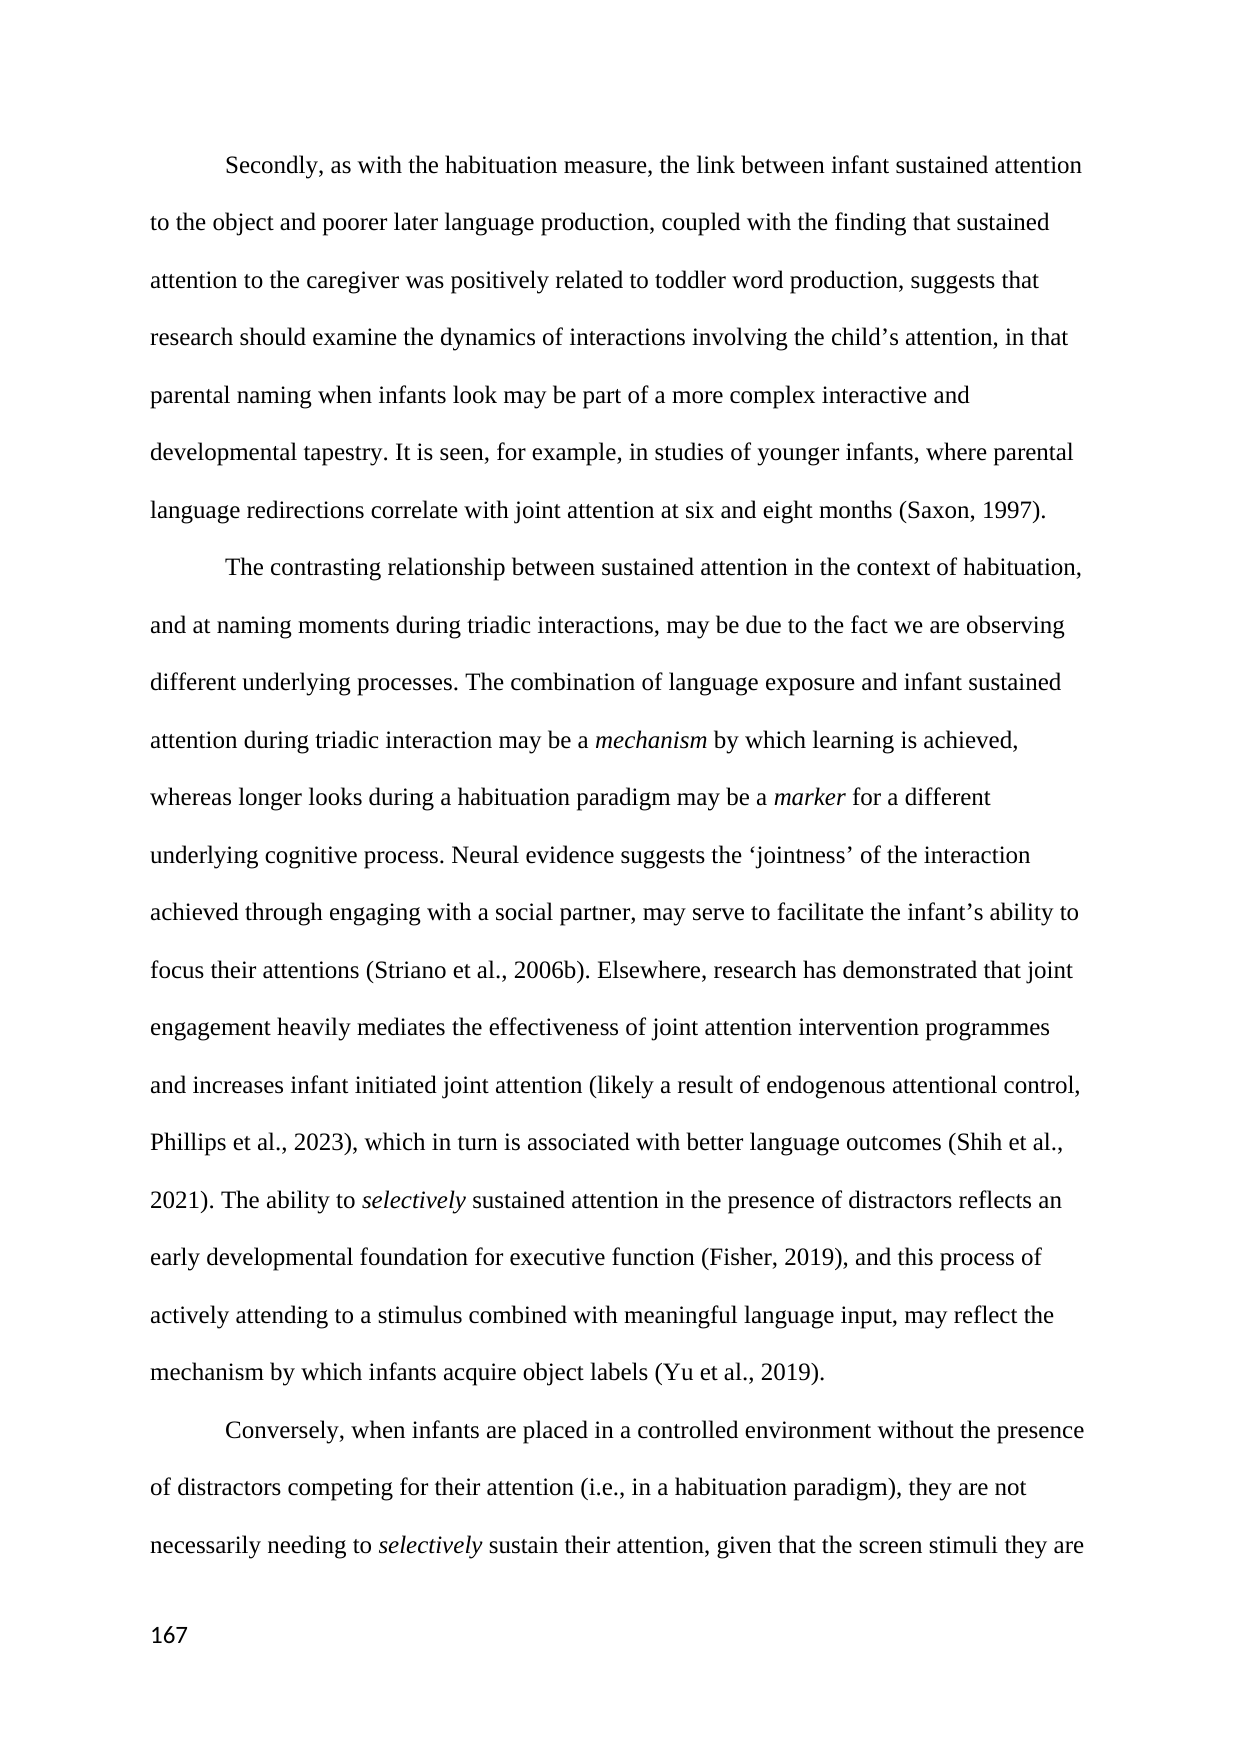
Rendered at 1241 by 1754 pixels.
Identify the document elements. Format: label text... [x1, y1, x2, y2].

text The contrasting relationship between sustained attention in the context of habituation, and at naming moments during triadic interactions, may be due to the fact we are observing different underlying processes. The combination of language exposure and infant sustained attention during triadic interaction may be a mechanism by which learning is achieved, whereas longer looks during a habituation paradigm may be a marker for a different underlying cognitive process. Neural evidence suggests the ‘jointness’ of the interaction achieved through engaging with a social partner, may serve to facilitate the infant’s ability to focus their attentions (Striano et al., 2006b). Elsewhere, research has demonstrated that joint engagement heavily mediates the effectiveness of joint attention intervention programmes and increases infant initiated joint attention (likely a result of endogenous attentional control, Phillips et al., 2023), which in turn is associated with better language outcomes (Shih et al., 2021). The ability to selectively sustained attention in the presence of distractors reflects an early developmental foundation for executive function (Fisher, 2019), and this process of actively attending to a stimulus combined with meaningful language input, may reflect the mechanism by which infants acquire object labels (Yu et al., 2019). [150, 552, 1090, 1386]
text Secondly, as with the habituation measure, the link between infant sustained attention to the object and poorer later language production, coupled with the finding that sustained attention to the caregiver was positively related to toddler word production, suggests that research should examine the dynamics of interactions involving the child’s attention, in that parental naming when infants look may be part of a more complex interactive and developmental tapestry. It is seen, for example, in studies of younger infants, where parental language redirections correlate with joint attention at six and eight months (Saxon, 1997). [150, 150, 1090, 524]
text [150, 1415, 1090, 1559]
